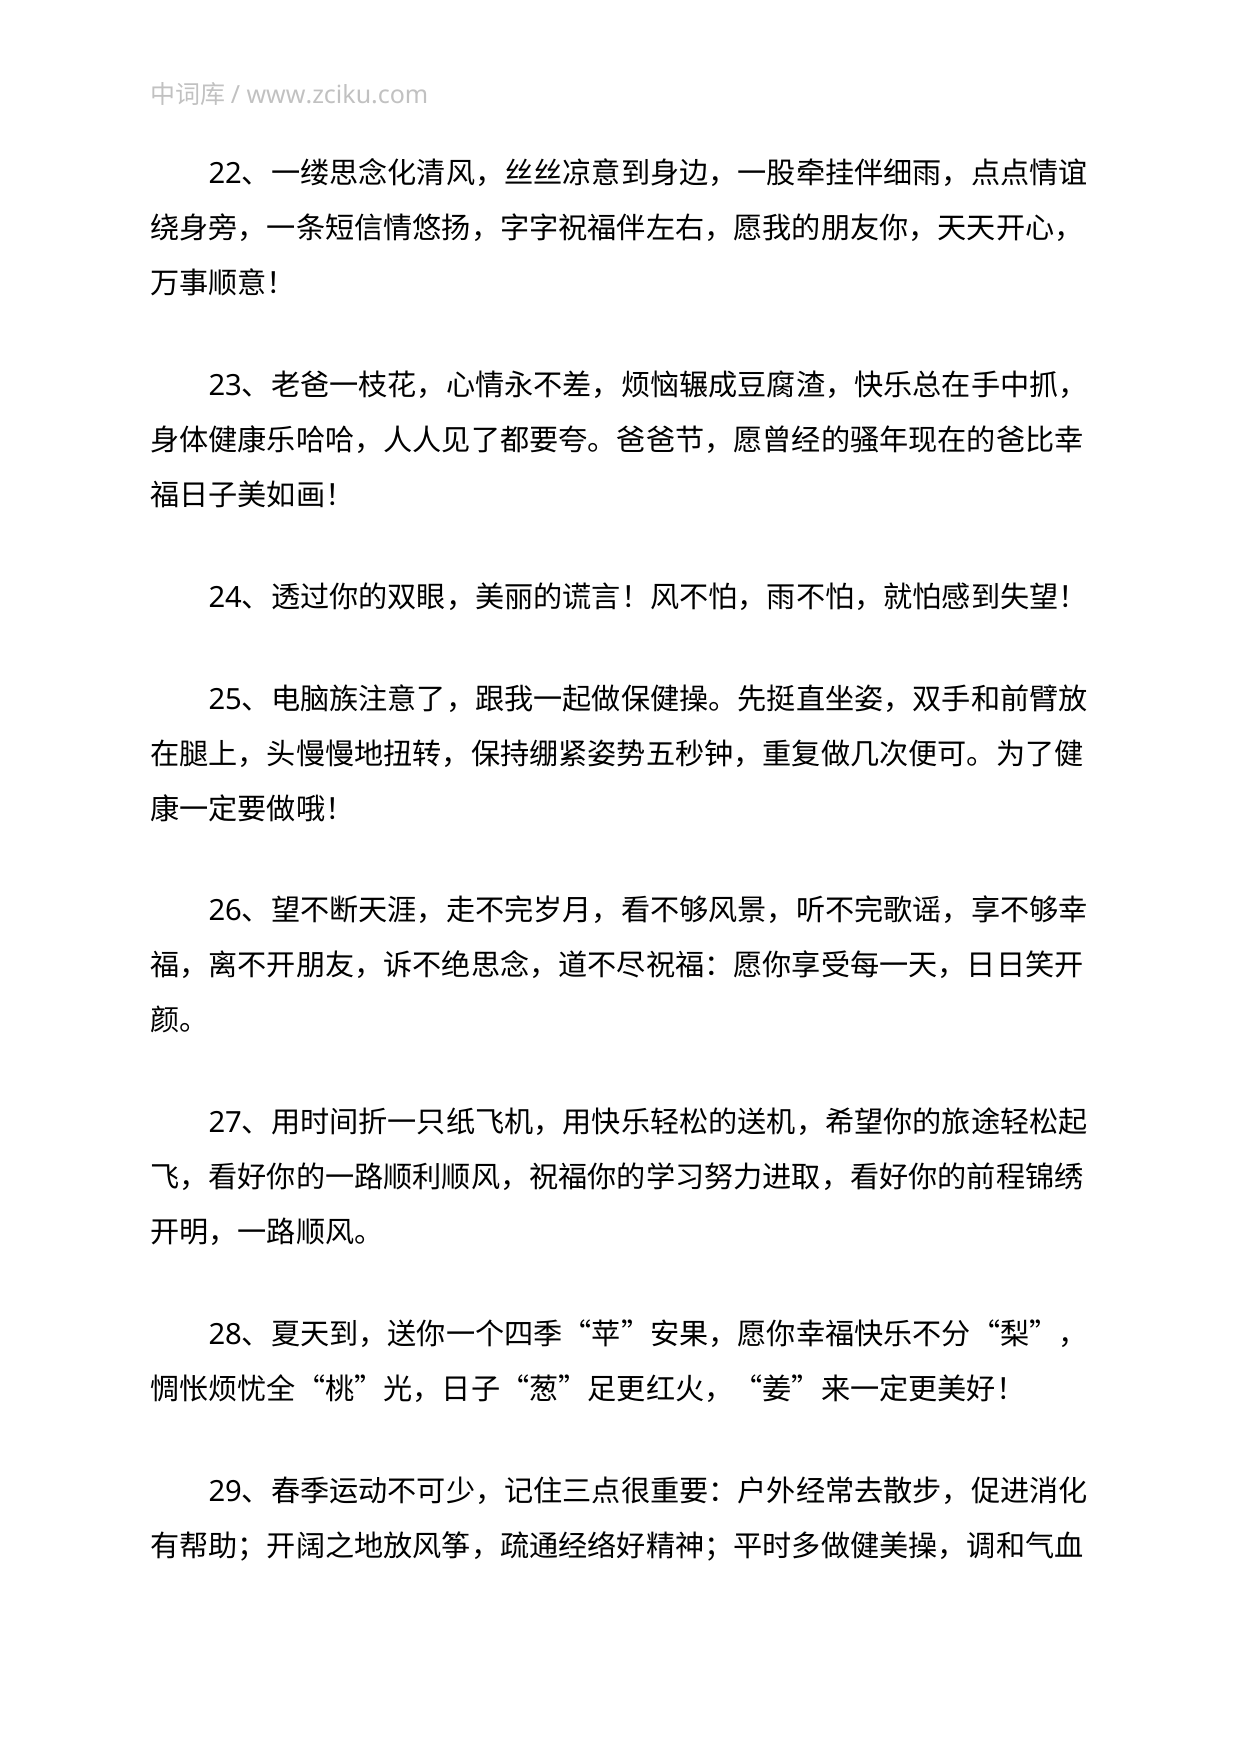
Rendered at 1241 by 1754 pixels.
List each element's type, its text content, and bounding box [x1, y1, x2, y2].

text 25、电脑族注意了，跟我一起做保健操。先挺直坐姿，双手和前臂放在腿上，头慢慢地扭转，保持绷紧姿势五秒钟，重复做几次便可。为了健康一定要做哦！ [150, 675, 1090, 827]
text 27、用时间折一只纸飞机，用快乐轻松的送机，希望你的旅途轻松起飞，看好你的一路顺利顺风，祝福你的学习努力进取，看好你的前程锦绣开明，一路顺风。 [150, 1099, 1090, 1251]
text 26、望不断天涯，走不完岁月，看不够风景，听不完歌谣，享不够幸福，离不开朋友，诉不绝思念，道不尽祝福：愿你享受每一天，日日笑开颜。 [150, 887, 1090, 1039]
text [150, 1467, 1090, 1564]
text 23、老爸一枝花，心情永不差，烦恼辗成豆腐渣，快乐总在手中抓，身体健康乐哈哈，人人见了都要夸。爸爸节，愿曾经的骚年现在的爸比幸福日子美如画！ [150, 362, 1090, 514]
text 24、透过你的双眼，美丽的谎言！风不怕，雨不怕，就怕感到失望！ [150, 573, 1090, 616]
text 28、夏天到，送你一个四季“苹”安果，愿你幸福快乐不分“梨”，惆怅烦忧全“桃”光，日子“葱”足更红火，“姜”来一定更美好！ [150, 1310, 1090, 1408]
text 22、一缕思念化清风，丝丝凉意到身边，一股牵挂伴细雨，点点情谊绕身旁，一条短信情悠扬，字字祝福伴左右，愿我的朋友你，天天开心，万事顺意！ [150, 150, 1090, 302]
